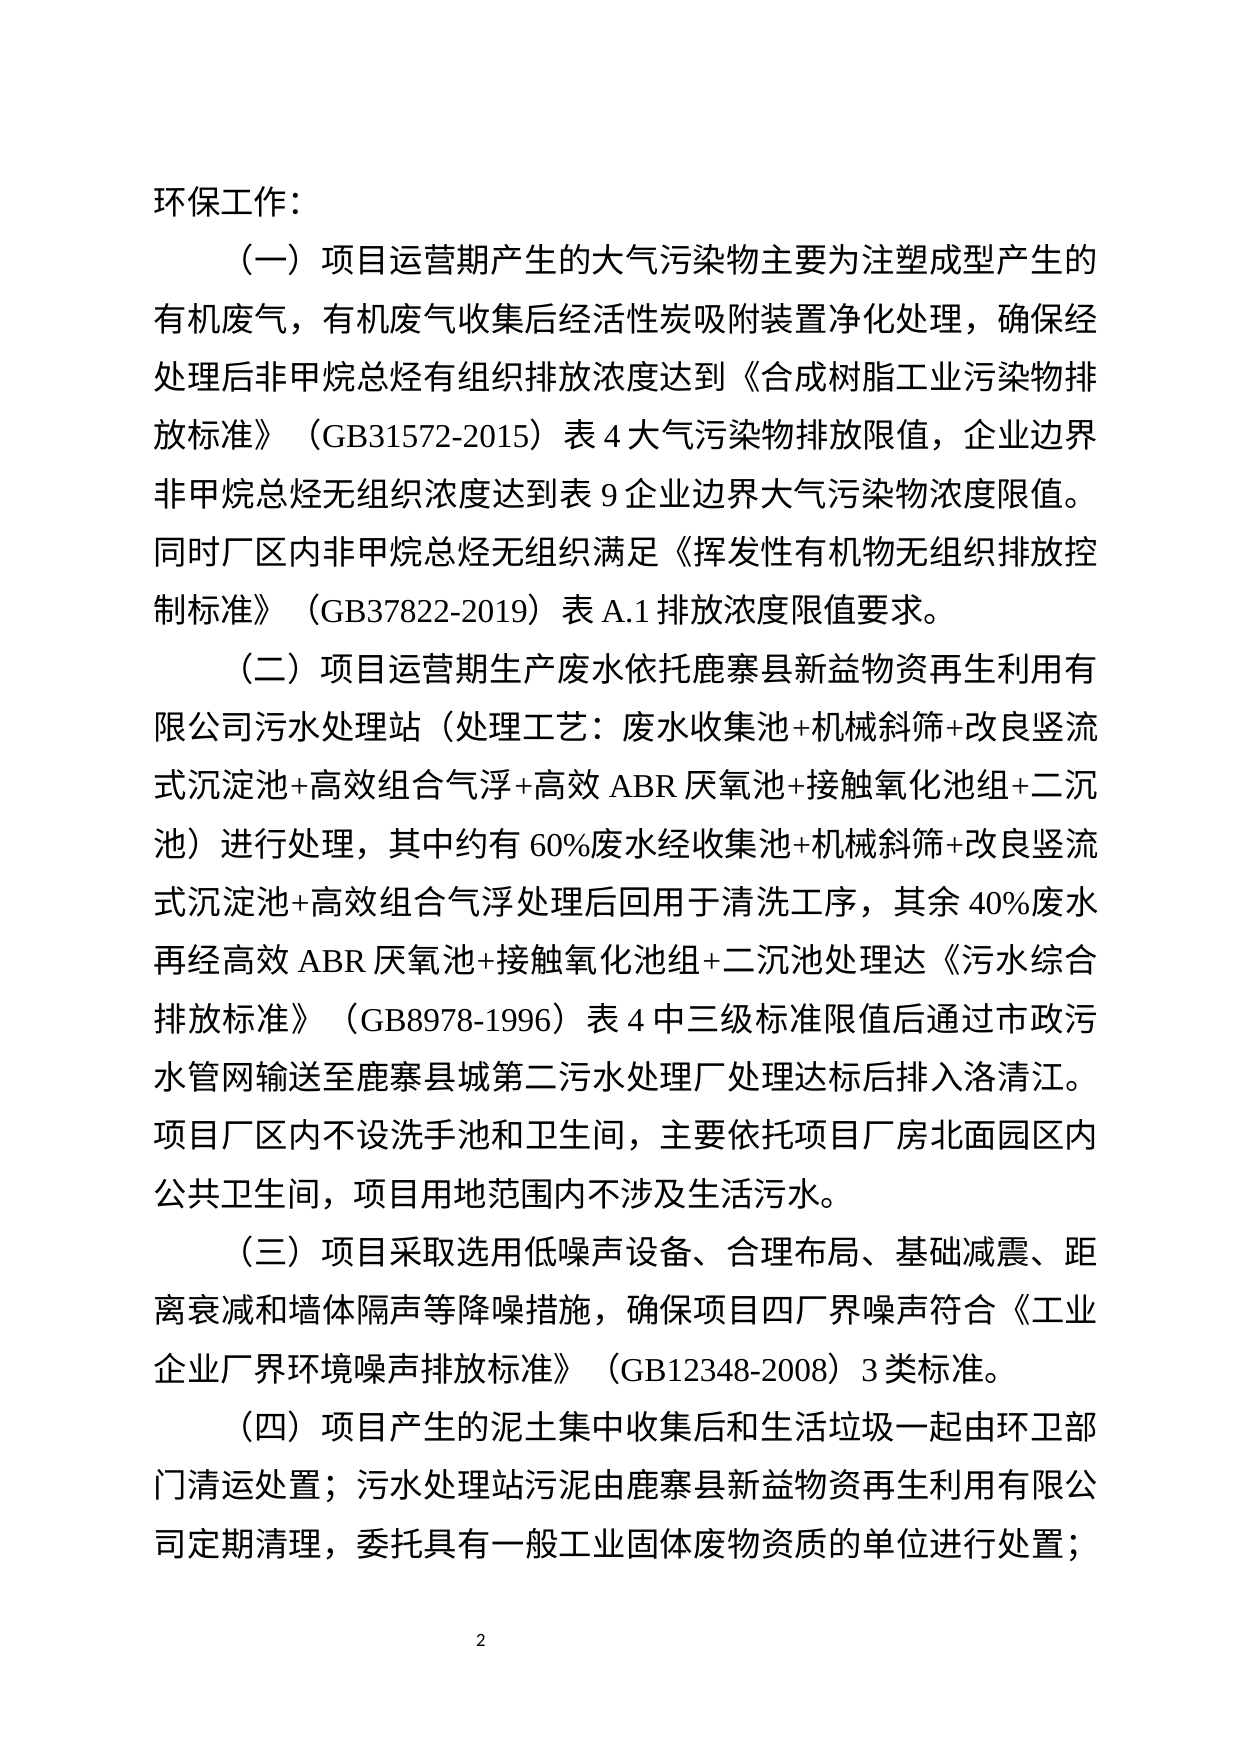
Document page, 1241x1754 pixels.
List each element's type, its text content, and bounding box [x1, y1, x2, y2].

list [153, 168, 1098, 226]
list （一）项目运营期产生的大气污染物主要为注塑成型产生的有机废气，有机废气收集后经活性炭吸附装置净化处理，确保经处理后非甲烷总烃有组织排放浓度达到《合成树脂工业污染物排放标准》（GB31572-2015）表4大气污染物排放限值，企业边界非甲烷总烃无组织浓度达到表9企业边界大气污染物浓度限值。同时厂区内非甲烷总烃无组织满足《挥发性有机物无组织排放控制标准》（GB37822-2019）表A.1排放浓度限值要求。 [153, 226, 1098, 634]
text （三）项目采取选用低噪声设备、合理布局、基础减震、距离衰减和墙体隔声等降噪措施，确保项目四厂界噪声符合《工业企业厂界环境噪声排放标准》（GB12348-2008）3类标准。 [153, 1218, 1098, 1393]
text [153, 1393, 1098, 1568]
list 项目运营期生产废水依托鹿寨县新益物资再生利用有限公司污水处理站（处理工艺：废水收集池+机械斜筛+改良竖流式沉淀池+高效组合气浮+高效ABR厌氧池+接触氧化池组+二沉池）进行处理，其中约有60%废水经收集池+机械斜筛+改良竖流式沉淀池+高效组合气浮处理后回用于清洗工序，其余40%废水再经高效ABR厌氧池+接触氧化池组+二沉池处理达《污水综合排放标准》（GB8978-1996）表4中三级标准限值后通过市政污水管网输送至鹿寨县城第二污水处理厂处理达标后排入洛清江。项目厂区内不设洗手池和卫生间，主要依托项目厂房北面园区内公共卫生间，项目用地范围内不涉及生活污水。 [153, 634, 1098, 1218]
